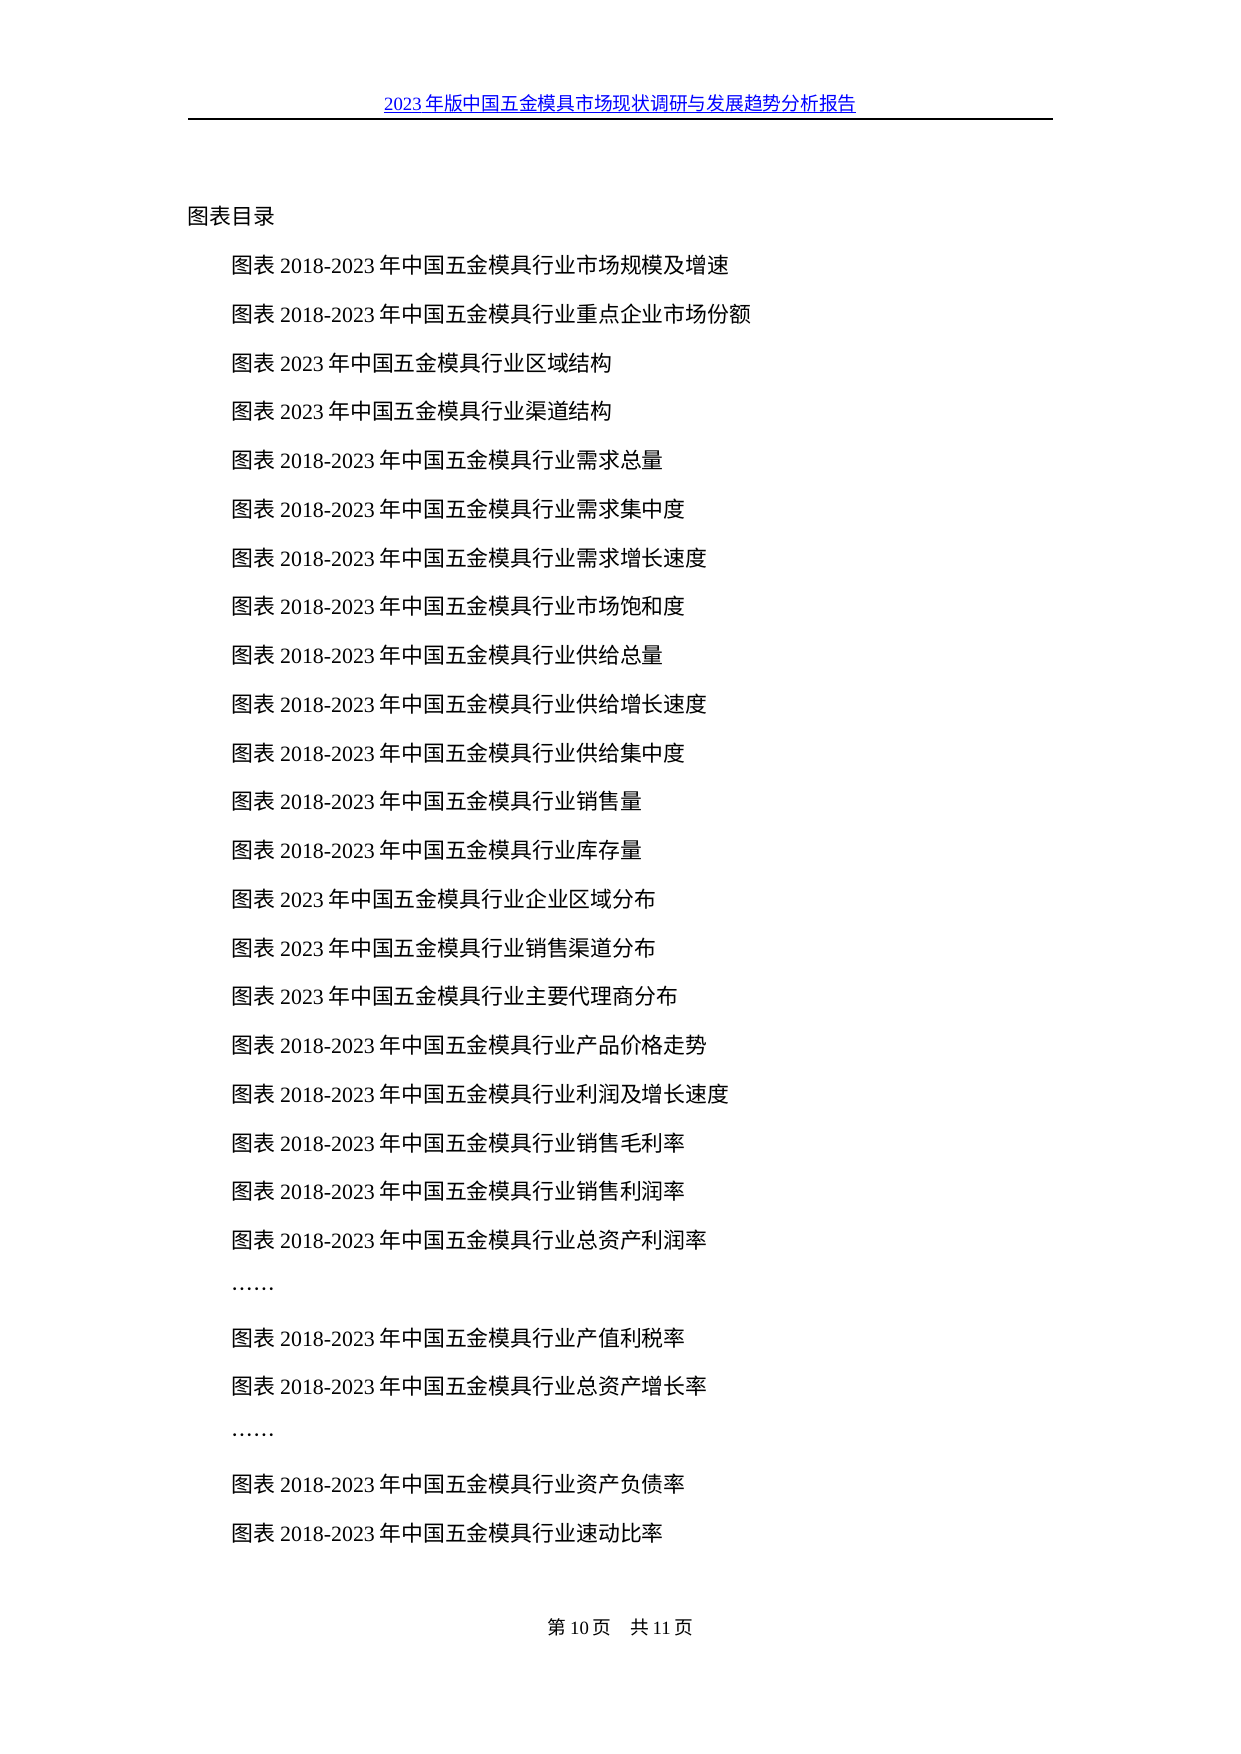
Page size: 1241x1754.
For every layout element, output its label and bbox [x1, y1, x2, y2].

text [187, 150, 1053, 1548]
